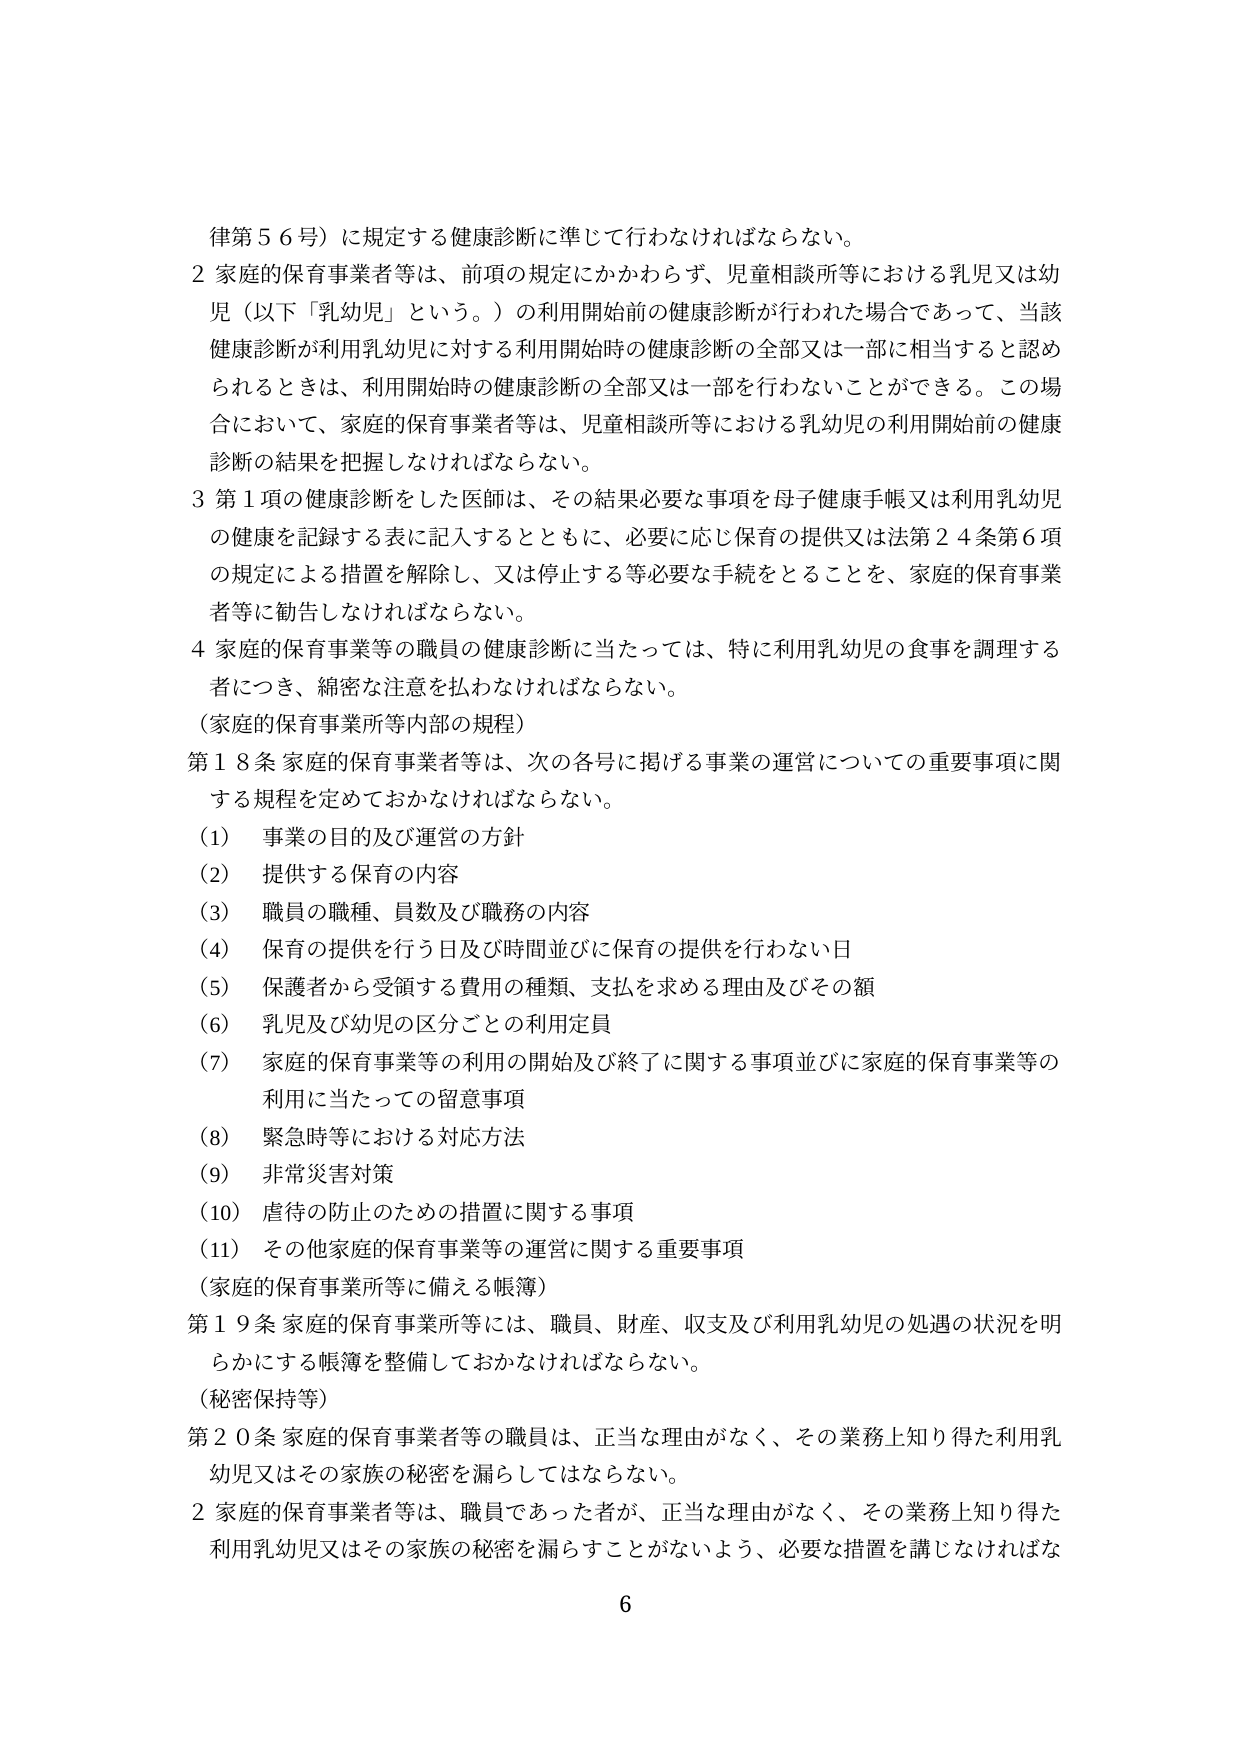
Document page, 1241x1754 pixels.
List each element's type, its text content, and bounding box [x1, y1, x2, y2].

list 保護者から受領する費用の種類、支払を求める理由及びその額 [187, 967, 1063, 1004]
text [187, 217, 1063, 254]
text （秘密保持等） [187, 1379, 1063, 1417]
list 家庭的保育事業等の利用の開始及び終了に関する事項並びに家庭的保育事業等の利用に当たっての留意事項 [187, 1042, 1063, 1117]
text （家庭的保育事業所等内部の規程） [187, 704, 1063, 742]
list 職員の職種、員数及び職務の内容 [187, 892, 1063, 929]
list 事業の目的及び運営の方針 [187, 817, 1063, 854]
text ３ 第１項の健康診断をした医師は、その結果必要な事項を母子健康手帳又は利用乳幼児の健康を記録する表に記入するとともに、必要に応じ保育の提供又は法第２４条第６項の規定による措置を解除し、又は停止する等必要な手続をとることを、家庭的保育事業者等に勧告しなければならない。 [187, 479, 1063, 629]
text 第１９条 家庭的保育事業所等には、職員、財産、収支及び利用乳幼児の処遇の状況を明らかにする帳簿を整備しておかなければならない。 [187, 1304, 1063, 1379]
list 緊急時等における対応方法 [187, 1117, 1063, 1154]
text 第２０条 家庭的保育事業者等の職員は、正当な理由がなく、その業務上知り得た利用乳幼児又はその家族の秘密を漏らしてはならない。 [187, 1417, 1063, 1492]
list その他家庭的保育事業等の運営に関する重要事項 [187, 1229, 1063, 1267]
list 虐待の防止のための措置に関する事項 [187, 1192, 1063, 1229]
list 保育の提供を行う日及び時間並びに保育の提供を行わない日 [187, 929, 1063, 967]
text ４ 家庭的保育事業等の職員の健康診断に当たっては、特に利用乳幼児の食事を調理する者につき、綿密な注意を払わなければならない。 [187, 629, 1063, 704]
text 第１８条 家庭的保育事業者等は、次の各号に掲げる事業の運営についての重要事項に関する規程を定めておかなければならない。 [187, 742, 1063, 817]
list 非常災害対策 [187, 1154, 1063, 1192]
text （家庭的保育事業所等に備える帳簿） [187, 1267, 1063, 1304]
text ２ 家庭的保育事業者等は、前項の規定にかかわらず、児童相談所等における乳児又は幼児（以下「乳幼児」という。）の利用開始前の健康診断が行われた場合であって、当該健康診断が利用乳幼児に対する利用開始時の健康診断の全部又は一部に相当すると認められるときは、利用開始時の健康診断の全部又は一部を行わないことができる。この場合において、家庭的保育事業者等は、児童相談所等における乳幼児の利用開始前の健康診断の結果を把握しなければならない。 [187, 254, 1063, 479]
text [187, 1492, 1063, 1567]
list 乳児及び幼児の区分ごとの利用定員 [187, 1004, 1063, 1042]
list 提供する保育の内容 [187, 854, 1063, 892]
